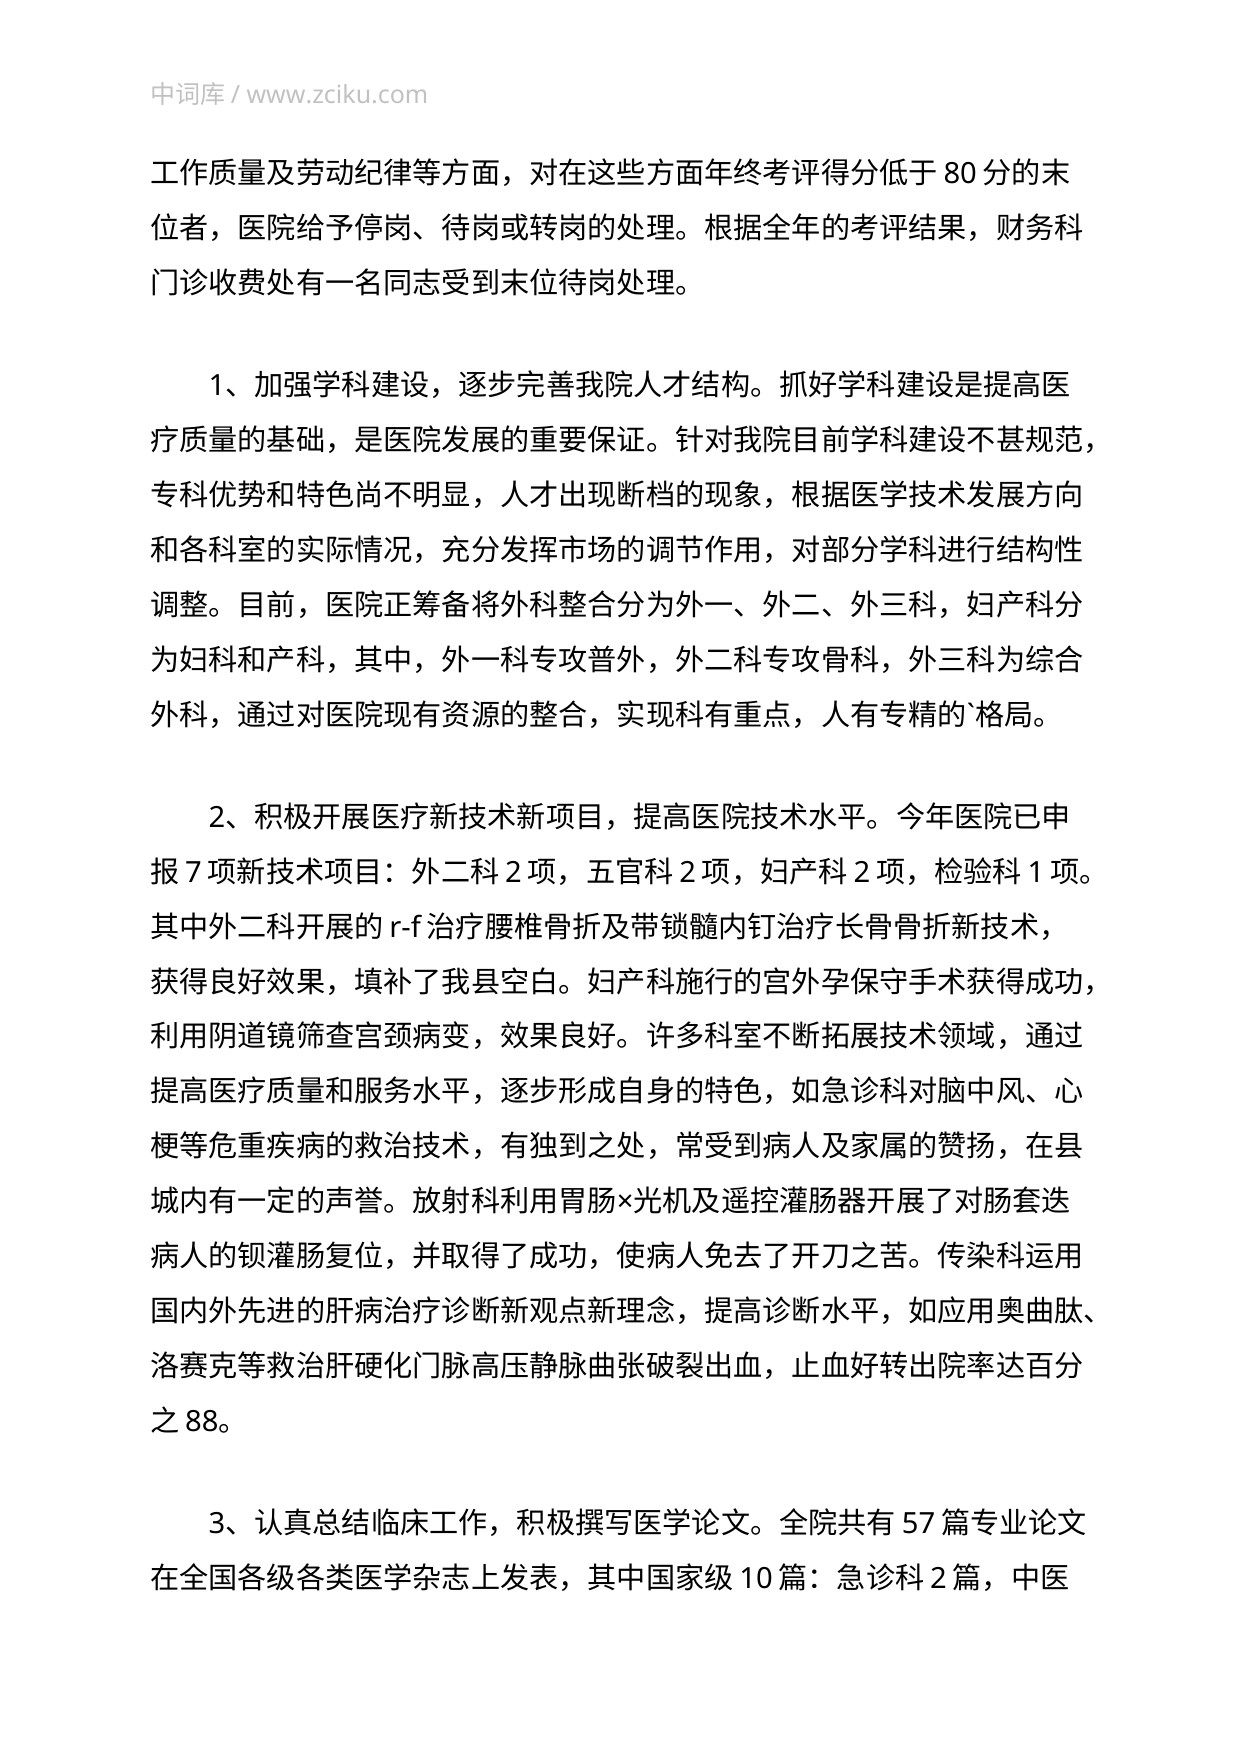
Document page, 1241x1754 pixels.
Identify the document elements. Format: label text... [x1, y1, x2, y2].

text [150, 150, 1090, 302]
text 1、加强学科建设，逐步完善我院人才结构。抓好学科建设是提高医疗质量的基础，是医院发展的重要保证。针对我院目前学科建设不甚规范，专科优势和特色尚不明显，人才出现断档的现象，根据医学技术发展方向和各科室的实际情况，充分发挥市场的调节作用，对部分学科进行结构性调整。目前，医院正筹备将外科整合分为外一、外二、外三科，妇产科分为妇科和产科，其中，外一科专攻普外，外二科专攻骨科，外三科为综合外科，通过对医院现有资源的整合，实现科有重点，人有专精的`格局。 [150, 362, 1090, 733]
text 2、积极开展医疗新技术新项目，提高医院技术水平。今年医院已申报7项新技术项目：外二科2项，五官科2项，妇产科2项，检验科1项。其中外二科开展的r-f治疗腰椎骨折及带锁髓内钉治疗长骨骨折新技术，获得良好效果，填补了我县空白。妇产科施行的宫外孕保守手术获得成功，利用阴道镜筛查宫颈病变，效果良好。许多科室不断拓展技术领域，通过提高医疗质量和服务水平，逐步形成自身的特色，如急诊科对脑中风、心梗等危重疾病的救治技术，有独到之处，常受到病人及家属的赞扬，在县城内有一定的声誉。放射科利用胃肠×光机及遥控灌肠器开展了对肠套迭病人的钡灌肠复位，并取得了成功，使病人免去了开刀之苦。传染科运用国内外先进的肝病治疗诊断新观点新理念，提高诊断水平，如应用奥曲肽、洛赛克等救治肝硬化门脉高压静脉曲张破裂出血，止血好转出院率达百分之88。 [150, 793, 1090, 1440]
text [150, 1499, 1090, 1597]
